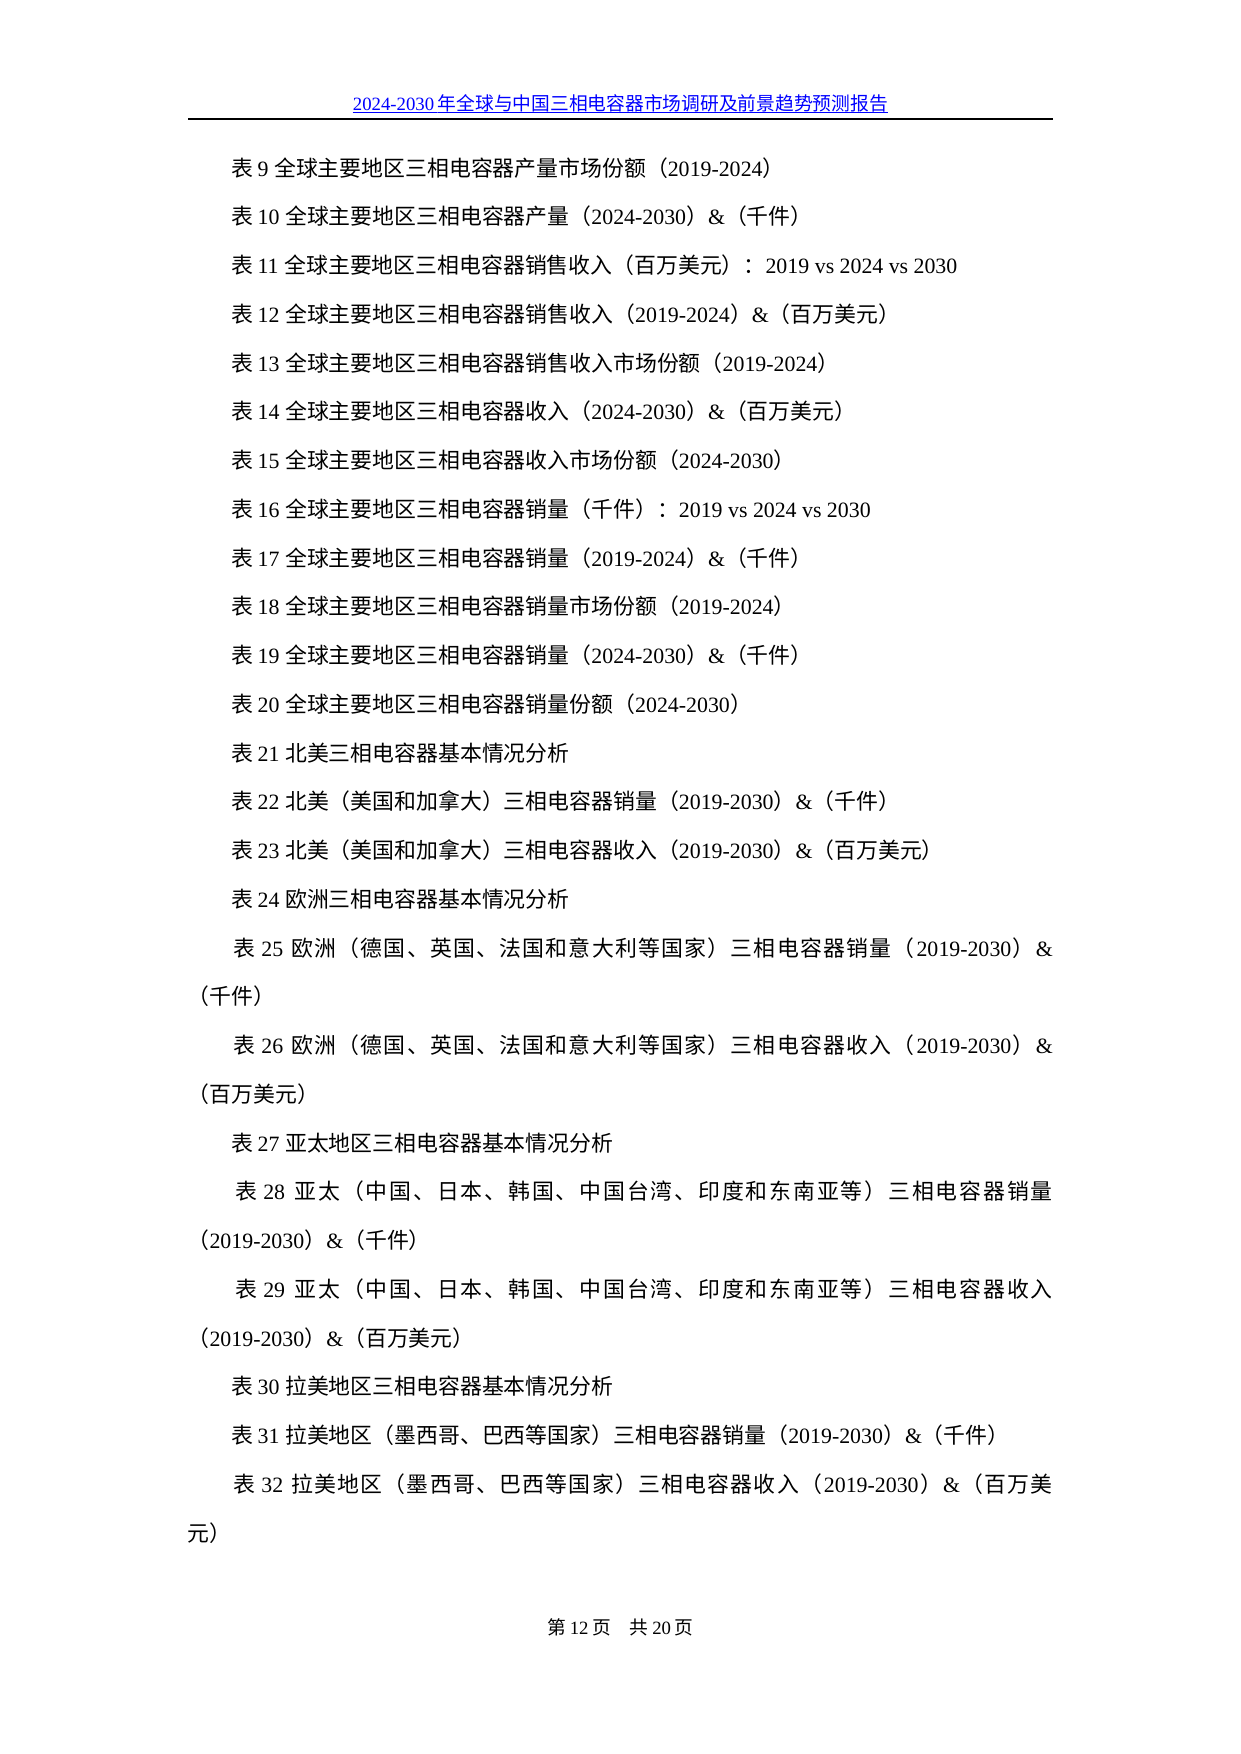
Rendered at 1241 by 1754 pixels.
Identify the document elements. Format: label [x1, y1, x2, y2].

text [187, 150, 1053, 1548]
